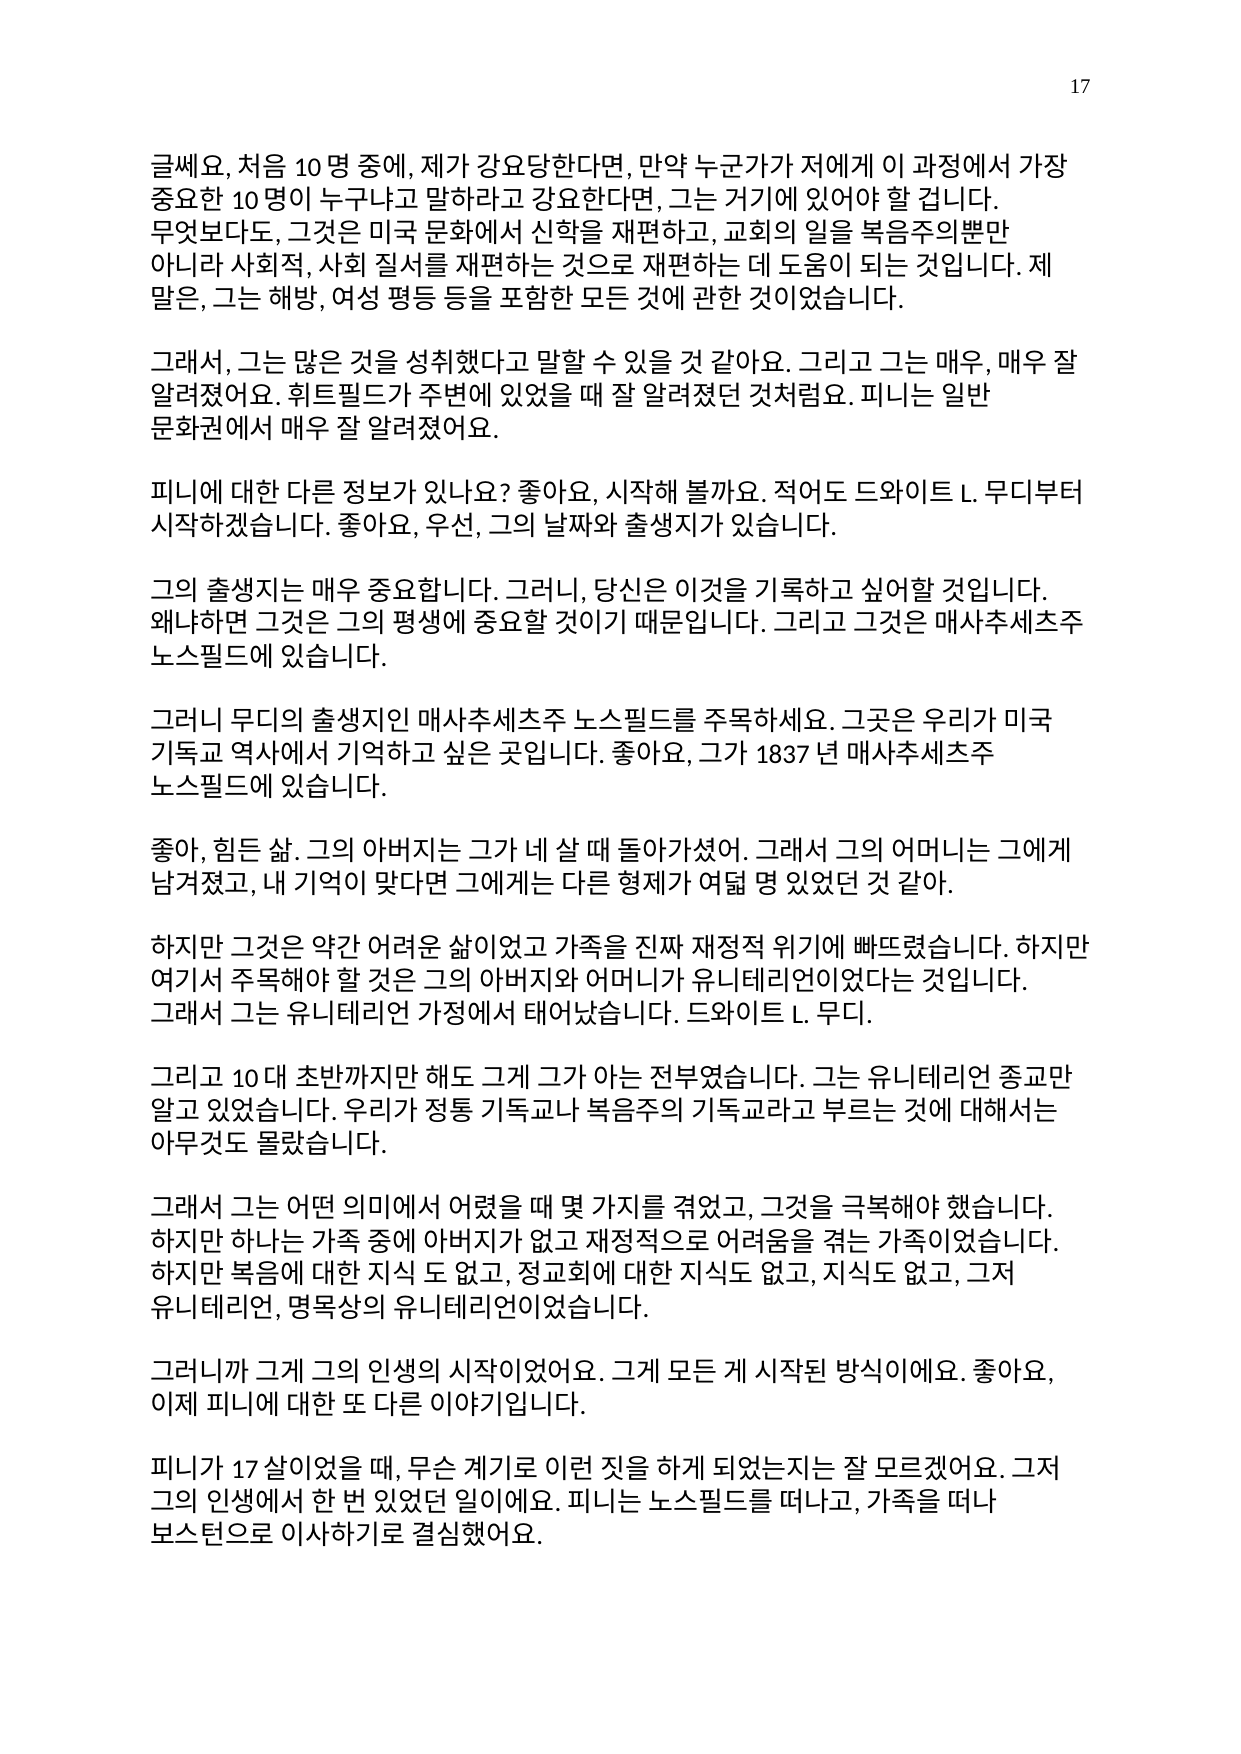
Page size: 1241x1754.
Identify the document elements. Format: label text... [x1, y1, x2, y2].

text 그래서, 그는 많은 것을 성취했다고 말할 수 있을 것 같아요. 그리고 그는 매우, 매우 잘 알려졌어요. 휘트필드가 주변에 있었을 때 잘 알려졌던 것처럼요. 피니는 일반 문화권에서 매우 잘 알려졌어요. [150, 346, 1090, 445]
text 그의 출생지는 매우 중요합니다. 그러니, 당신은 이것을 기록하고 싶어할 것입니다. 왜냐하면 그것은 그의 평생에 중요할 것이기 때문입니다. 그리고 그것은 매사추세츠주 노스필드에 있습니다. [150, 574, 1090, 673]
text 좋아, 힘든 삶. 그의 아버지는 그가 네 살 때 돌아가셨어. 그래서 그의 어머니는 그에게 남겨졌고, 내 기억이 맞다면 그에게는 다른 형제가 여덟 명 있었던 것 같아. [150, 834, 1090, 900]
text 피니가 17살이었을 때, 무슨 계기로 이런 짓을 하게 되었는지는 잘 모르겠어요. 그저 그의 인생에서 한 번 있었던 일이에요. 피니는 노스필드를 떠나고, 가족을 떠나 보스턴으로 이사하기로 결심했어요. [150, 1452, 1090, 1551]
text 그래서 그는 어떤 의미에서 어렸을 때 몇 가지를 겪었고, 그것을 극복해야 했습니다. 하지만 하나는 가족 중에 아버지가 없고 재정적으로 어려움을 겪는 가족이었습니다. 하지만 복음에 대한 지식 도 없고, 정교회에 대한 지식도 없고, 지식도 없고, 그저 유니테리언, 명목상의 유니테리언이었습니다. [150, 1192, 1090, 1324]
text 피니에 대한 다른 정보가 있나요? 좋아요, 시작해 볼까요. 적어도 드와이트 L. 무디부터 시작하겠습니다. 좋아요, 우선, 그의 날짜와 출생지가 있습니다. [150, 476, 1090, 542]
text 그리고 10대 초반까지만 해도 그게 그가 아는 전부였습니다. 그는 유니테리언 종교만 알고 있었습니다. 우리가 정통 기독교나 복음주의 기독교라고 부르는 것에 대해서는 아무것도 몰랐습니다. [150, 1061, 1090, 1161]
text 하지만 그것은 약간 어려운 삶이었고 가족을 진짜 재정적 위기에 빠뜨렸습니다. 하지만 여기서 주목해야 할 것은 그의 아버지와 어머니가 유니테리언이었다는 것입니다. 그래서 그는 유니테리언 가정에서 태어났습니다. 드와이트 L. 무디. [150, 931, 1090, 1030]
text 그러니 무디의 출생지인 매사추세츠주 노스필드를 주목하세요. 그곳은 우리가 미국 기독교 역사에서 기억하고 싶은 곳입니다. 좋아요, 그가 1837년 매사추세츠주 노스필드에 있습니다. [150, 704, 1090, 803]
text 그러니까 그게 그의 인생의 시작이었어요. 그게 모든 게 시작된 방식이에요. 좋아요, 이제 피니에 대한 또 다른 이야기입니다. [150, 1355, 1090, 1421]
text 글쎄요, 처음 10명 중에, 제가 강요당한다면, 만약 누군가가 저에게 이 과정에서 가장 중요한 10명이 누구냐고 말하라고 강요한다면, 그는 거기에 있어야 할 겁니다. 무엇보다도, 그것은 미국 문화에서 신학을 재편하고, 교회의 일을 복음주의뿐만 아니라 사회적, 사회 질서를 재편하는 것으로 재편하는 데 도움이 되는 것입니다. 제 말은, 그는 해방, 여성 평등 등을 포함한 모든 것에 관한 것이었습니다. [150, 150, 1090, 315]
